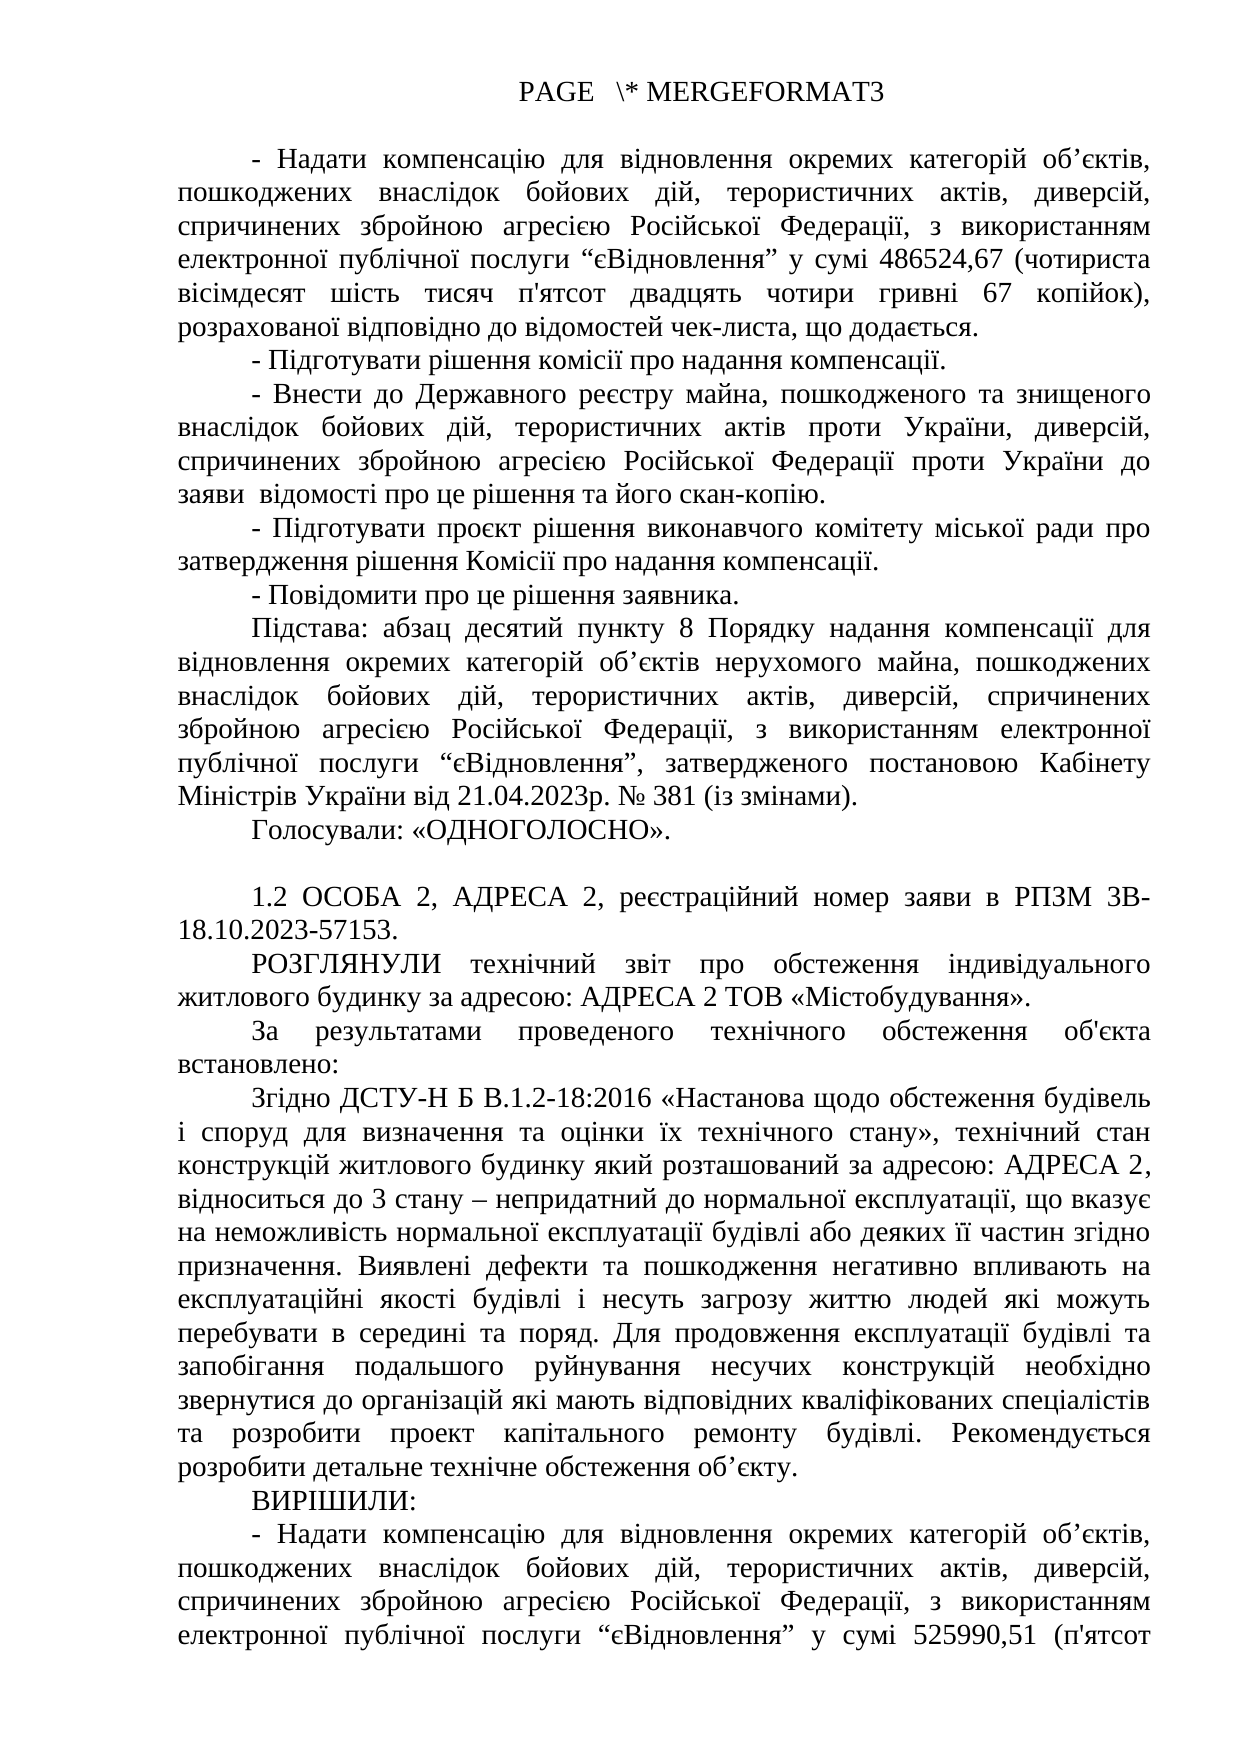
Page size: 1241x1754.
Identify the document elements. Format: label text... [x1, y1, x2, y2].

text - Повідомити про це рішення заявника. [177, 577, 1152, 611]
text ВИРІШИЛИ: [177, 1483, 1152, 1516]
text - Підготувати проєкт рішення виконавчого комітету міської ради про затвердження рішення Комісії про надання компенсації. [177, 510, 1152, 577]
text Підстава: абзац десятий пункту 8 Порядку надання компенсації для відновлення окремих категорій об’єктів нерухомого майна, пошкоджених внаслідок бойових дій, терористичних актів, диверсій, спричинених збройною агресією Російської Федерації, з використанням електронної публічної послуги “єВідновлення”, затвердженого постановою Кабінету Міністрів України від 21.04.2023р. № 381 (із змінами). [177, 611, 1152, 812]
text 1.2 ОСОБА 2, АДРЕСА 2, реєстраційний номер заяви в РПЗМ 3В-18.10.2023-57153. [177, 879, 1152, 946]
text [177, 1516, 1152, 1650]
text - Надати компенсацію для відновлення окремих категорій об’єктів, пошкоджених внаслідок бойових дій, терористичних актів, диверсій, спричинених збройною агресією Російської Федерації, з використанням електронної публічної послуги “єВідновлення” у сумі 486524,67 (чотириста вісімдесят шість тисяч п'ятсот двадцять чотири гривнi 67 копійок), розрахованої відповідно до відомостей чек-листа, що додається. [177, 141, 1152, 342]
text - Підготувати рішення комісії про надання компенсації. [177, 342, 1152, 376]
text Голосували: «ОДНОГОЛОСНО». [177, 812, 1152, 845]
text РОЗГЛЯНУЛИ технічний звіт про обстеження індивідуального житлового будинку за адресою: АДРЕСА 2 ТОВ «Містобудування». [177, 946, 1152, 1013]
text За результатами проведеного технічного обстеження об'єкта встановлено: [177, 1013, 1152, 1080]
text - Внести до Державного реєстру майна, пошкодженого та знищеного внаслідок бойових дій, терористичних актів проти України, диверсій, спричинених збройною агресією Російської Федерації проти України до заяви відомості про це рішення та його скан-копію. [177, 376, 1152, 510]
text Згідно ДСТУ-Н Б В.1.2-18:2016 «Настанова щодо обстеження будівель і споруд для визначення та оцінки їх технічного стану», технічний стан конструкцій житлового будинку який розташований за адресою: АДРЕСА 2, відноситься до 3 стану – непридатний до нормальної експлуатації, що вказує на неможливість нормальної експлуатації будівлі або деяких її частин згідно призначення. Виявлені дефекти та пошкодження негативно впливають на експлуатаційні якості будівлі і несуть загрозу життю людей які можуть перебувати в середині та поряд. Для продовження експлуатації будівлі та запобігання подальшого руйнування несучих конструкцій необхідно звернутися до організацій які мають відповідних кваліфікованих спеціалістів та розробити проект капітального ремонту будівлі. Рекомендується розробити детальне технічне обстеження об’єкту. [177, 1080, 1152, 1483]
